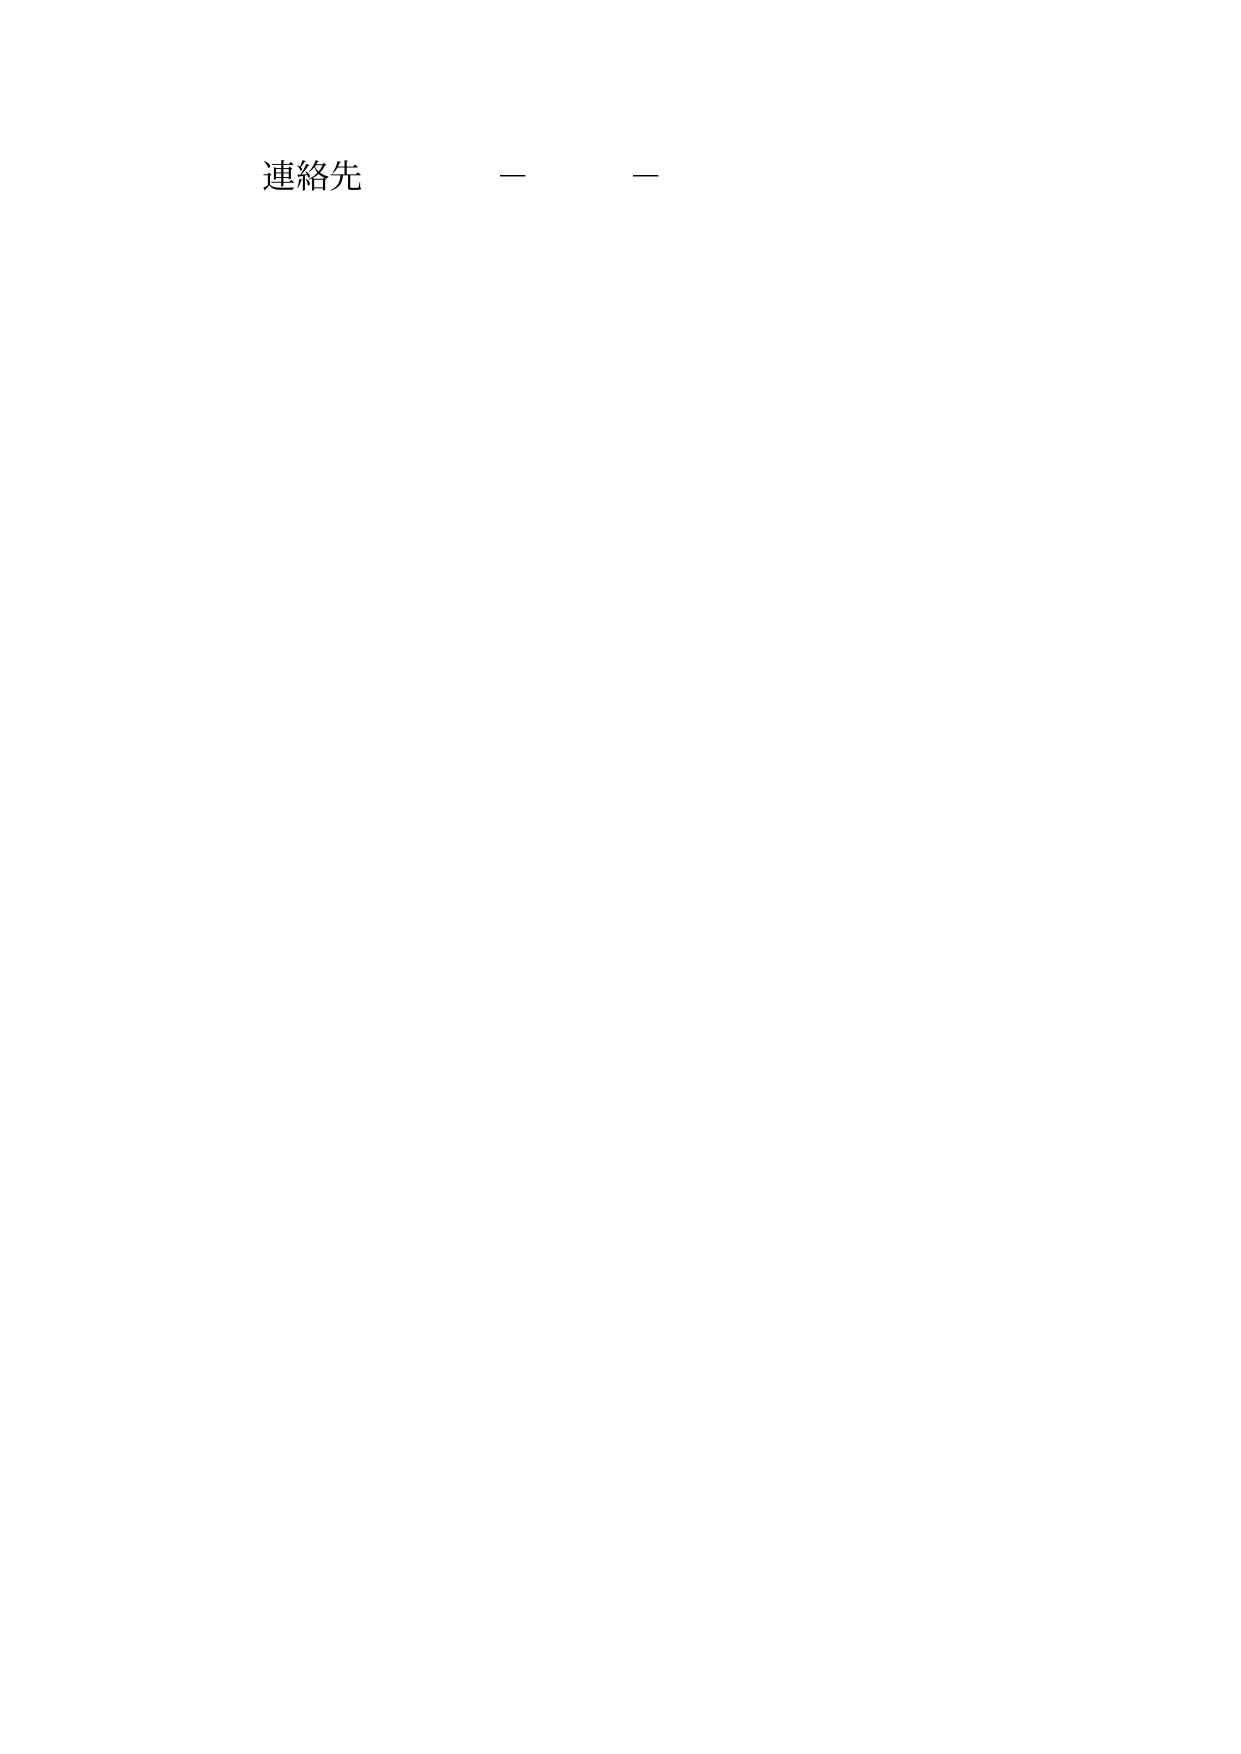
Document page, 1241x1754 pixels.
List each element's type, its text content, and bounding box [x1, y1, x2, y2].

text 連絡先 － － [112, 150, 1128, 198]
